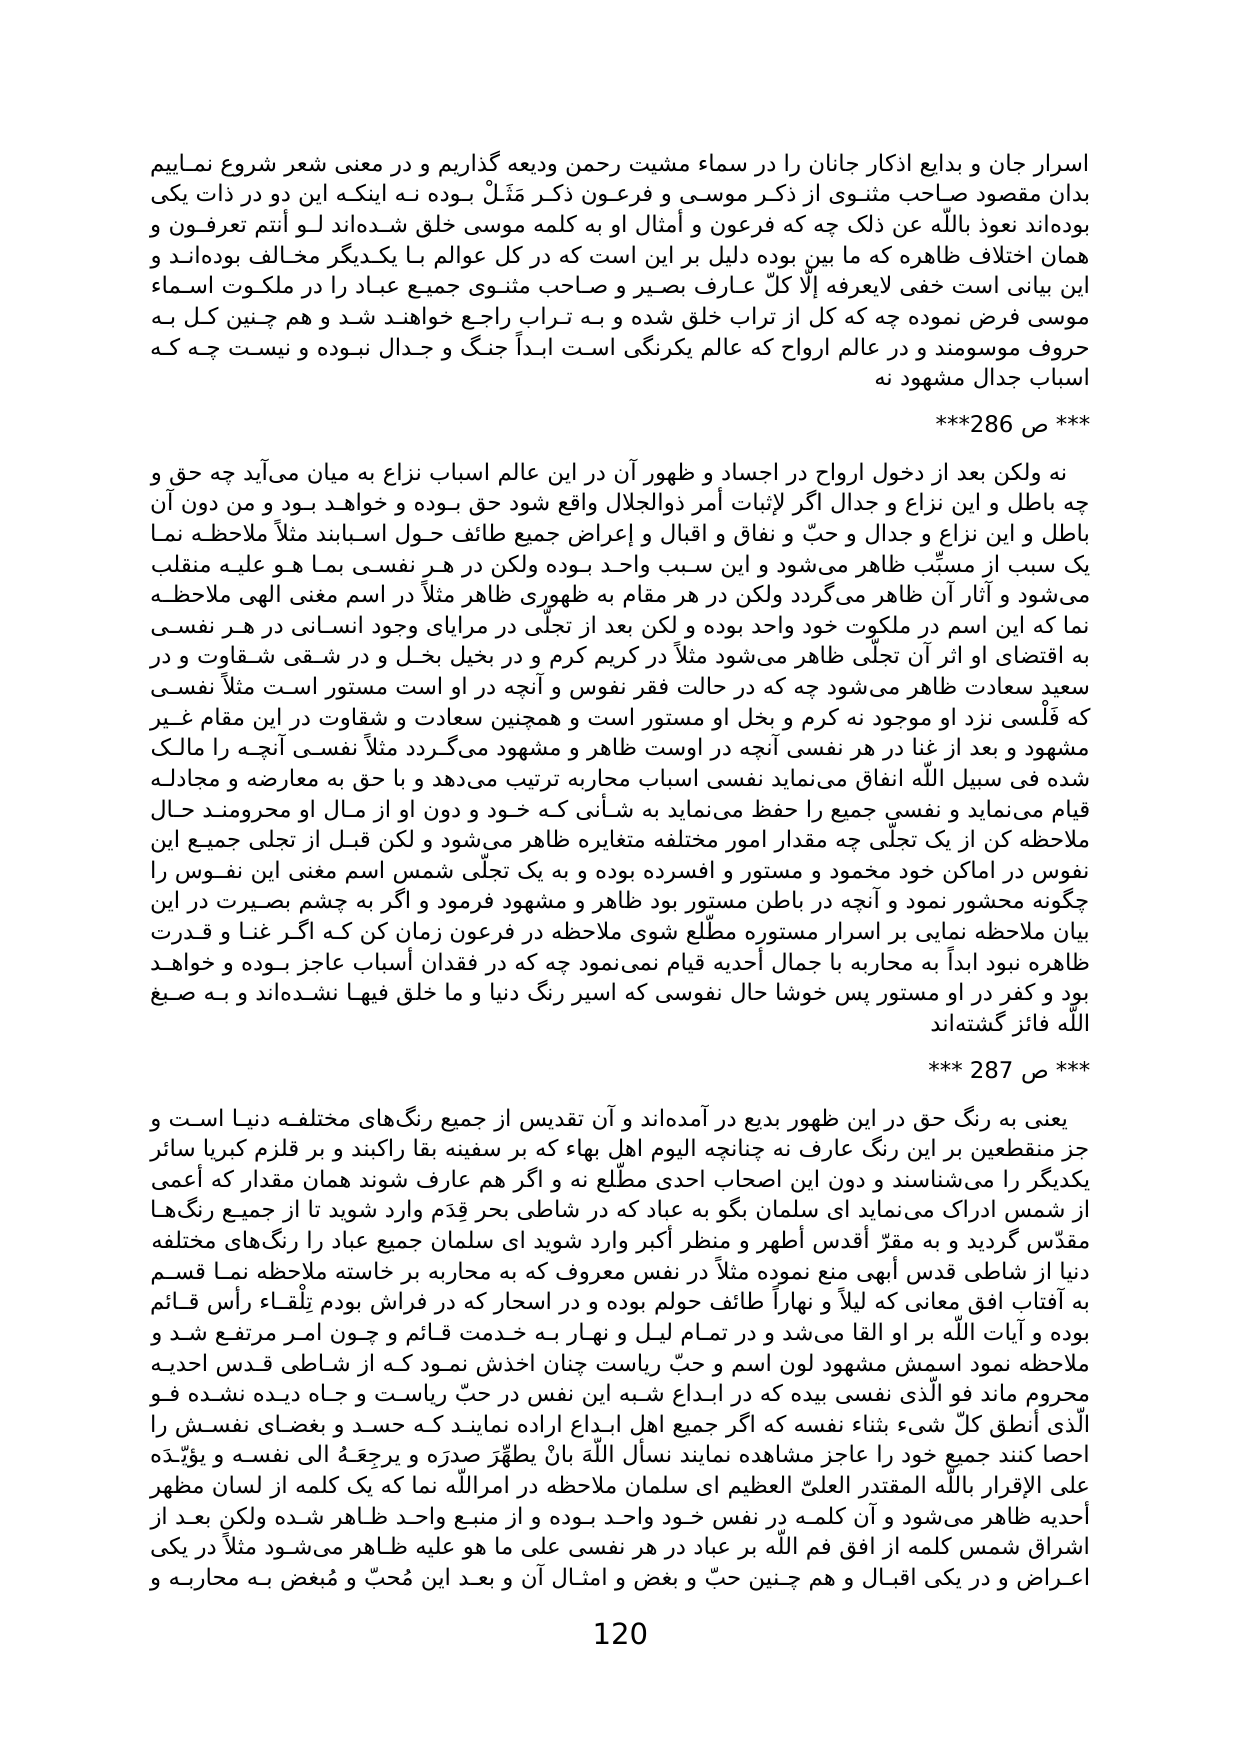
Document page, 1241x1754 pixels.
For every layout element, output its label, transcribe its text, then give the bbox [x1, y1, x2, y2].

text *** ص 287 *** [150, 1057, 1090, 1084]
text نه ولکن بعد از دخول ارواح در اجساد و ظهور آن در این عالم اسباب نزاع به میان می‌آید چه حق و چه باطل و این نزاع و جدال اگر لإثبات أمر ذوالجلال واقع شود حق بوده و خواهد بود و من دون آن باطل و این نزاع و جدال و حبّ و نفاق و اقبال و إعراض جمیع طائف حول اسبابند مثلاً ملاحظه نما یک سبب از مسبِّب ظاهر می‌شود و این سبب واحد بوده ولکن در هر نفسی بما هو علیه منقلب می‌شود و آثار آن ظاهر می‌گردد ولکن در هر مقام به ظهوری ظاهر مثلاً در اسم مغنی الهی ملاحظه نما که این اسم در ملکوت خود واحد بوده و لکن بعد از تجلّی در مرایای وجود انسانی در هر نفسی به اقتضای او اثر آن تجلّی ظاهر می‌شود مثلاً در کریم کرم و در بخیل بخل و در شقی شقاوت و در سعید سعادت ظاهر می‌شود چه که در حالت فقر نفوس و آنچه در او است مستور است مثلاً نفسی که فَلْسی نزد او موجود نه کرم و بخل او مستور است و همچنین سعادت و شقاوت در این مقام غیر مشهود و بعد از غنا در هر نفسی آنچه در اوست ظاهر و مشهود می‌گردد مثلاً نفسی آنچه را مالک شده فی سبیل اللّه انفاق می‌نماید نفسی اسباب محاربه ترتیب می‌دهد و با حق به معارضه و مجادله قیام می‌نماید و نفسی جمیع را حفظ می‌نماید به شأنی که خود و دون او از مال او محرومند حال ملاحظه کن از یک تجلّی چه مقدار امور مختلفه متغایره ظاهر می‌شود و لکن قبل از تجلی جمیع این نفوس در اماکن خود مخمود و مستور و افسرده بوده و به یک تجلّی شمس اسم مغنی این نفوس را چگونه محشور نمود و آنچه در باطن مستور بود ظاهر و مشهود فرمود و اگر به چشم بصیرت در این بیان ملاحظه نمایی بر اسرار مستوره مطّلع شوی ملاحظه در فرعون زمان کن که اگر غنا و قدرت ظاهره نبود ابداً به محاربه با جمال أحدیه قیام نمی‌نمود چه که در فقدان أسباب عاجز بوده و خواهد بود و کفر در او مستور پس خوشا حال نفوسی که اسیر رنگ دنیا و ما خلق فیها نشده‌اند و به صبغ اللّه فائز گشته‌اند [150, 459, 1090, 1037]
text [150, 150, 1090, 391]
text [150, 1105, 1090, 1591]
text *** ص 286*** [150, 412, 1090, 438]
